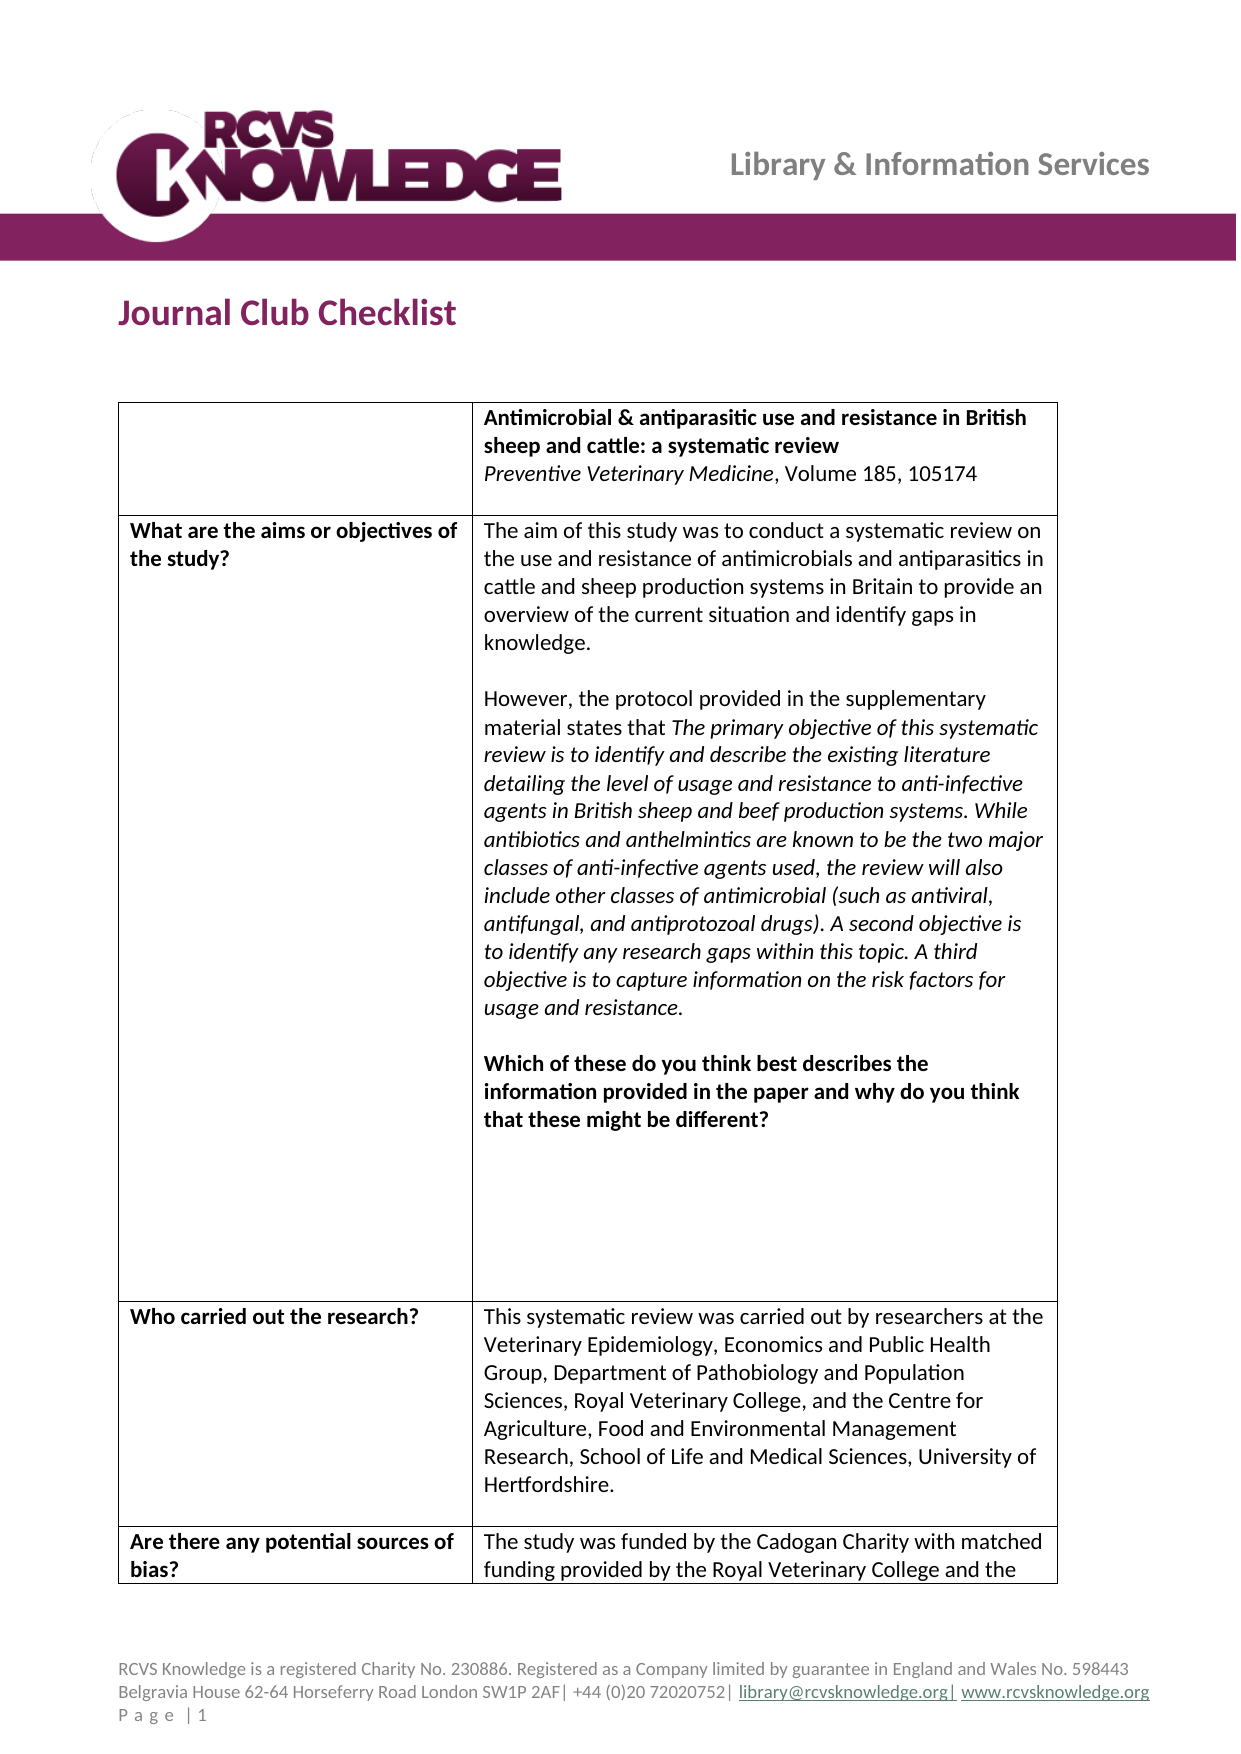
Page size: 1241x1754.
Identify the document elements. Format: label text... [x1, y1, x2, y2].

table_header [119, 403, 472, 515]
table_cell What are the aims or objectives of the study? [119, 516, 472, 1301]
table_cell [473, 1527, 1057, 1583]
table_header Antimicrobial & antiparasitic use and resistance in British sheep and cattle: a systematic review Preventive Veterinary Medicine, Volume 185, 105174 [473, 403, 1057, 515]
table_cell Who carried out the research? [119, 1302, 472, 1526]
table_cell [119, 1527, 472, 1583]
picture [83, 101, 572, 245]
text Journal Club Checklist [118, 289, 1122, 335]
table_cell This systematic review was carried out by researchers at the Veterinary Epidemiology, Economics and Public Health Group, Department of Pathobiology and Population Sciences, Royal Veterinary College, and the Centre for Agriculture, Food and Environmental Management Research, School of Life and Medical Sciences, University of Hertfordshire. [473, 1302, 1057, 1526]
table_cell The aim of this study was to conduct a systematic review on the use and resistance of antimicrobials and antiparasitics in cattle and sheep production systems in Britain to provide an overview of the current situation and identify gaps in knowledge. However, the protocol provided in the supplementary material states that The primary objective of this systematic review is to identify and describe the existing literature detailing the level of usage and resistance to anti-infective agents in British sheep and beef production systems. While antibiotics and anthelmintics are known to be the two major classes of anti-infective agents used, the review will also include other classes of antimicrobial (such as antiviral, antifungal, and antiprotozoal drugs). A second objective is to identify any research gaps within this topic. A third objective is to capture information on the risk factors for usage and resistance. Which of these do you think best describes the information provided in the paper and why do you think that these might be different? [473, 516, 1057, 1301]
